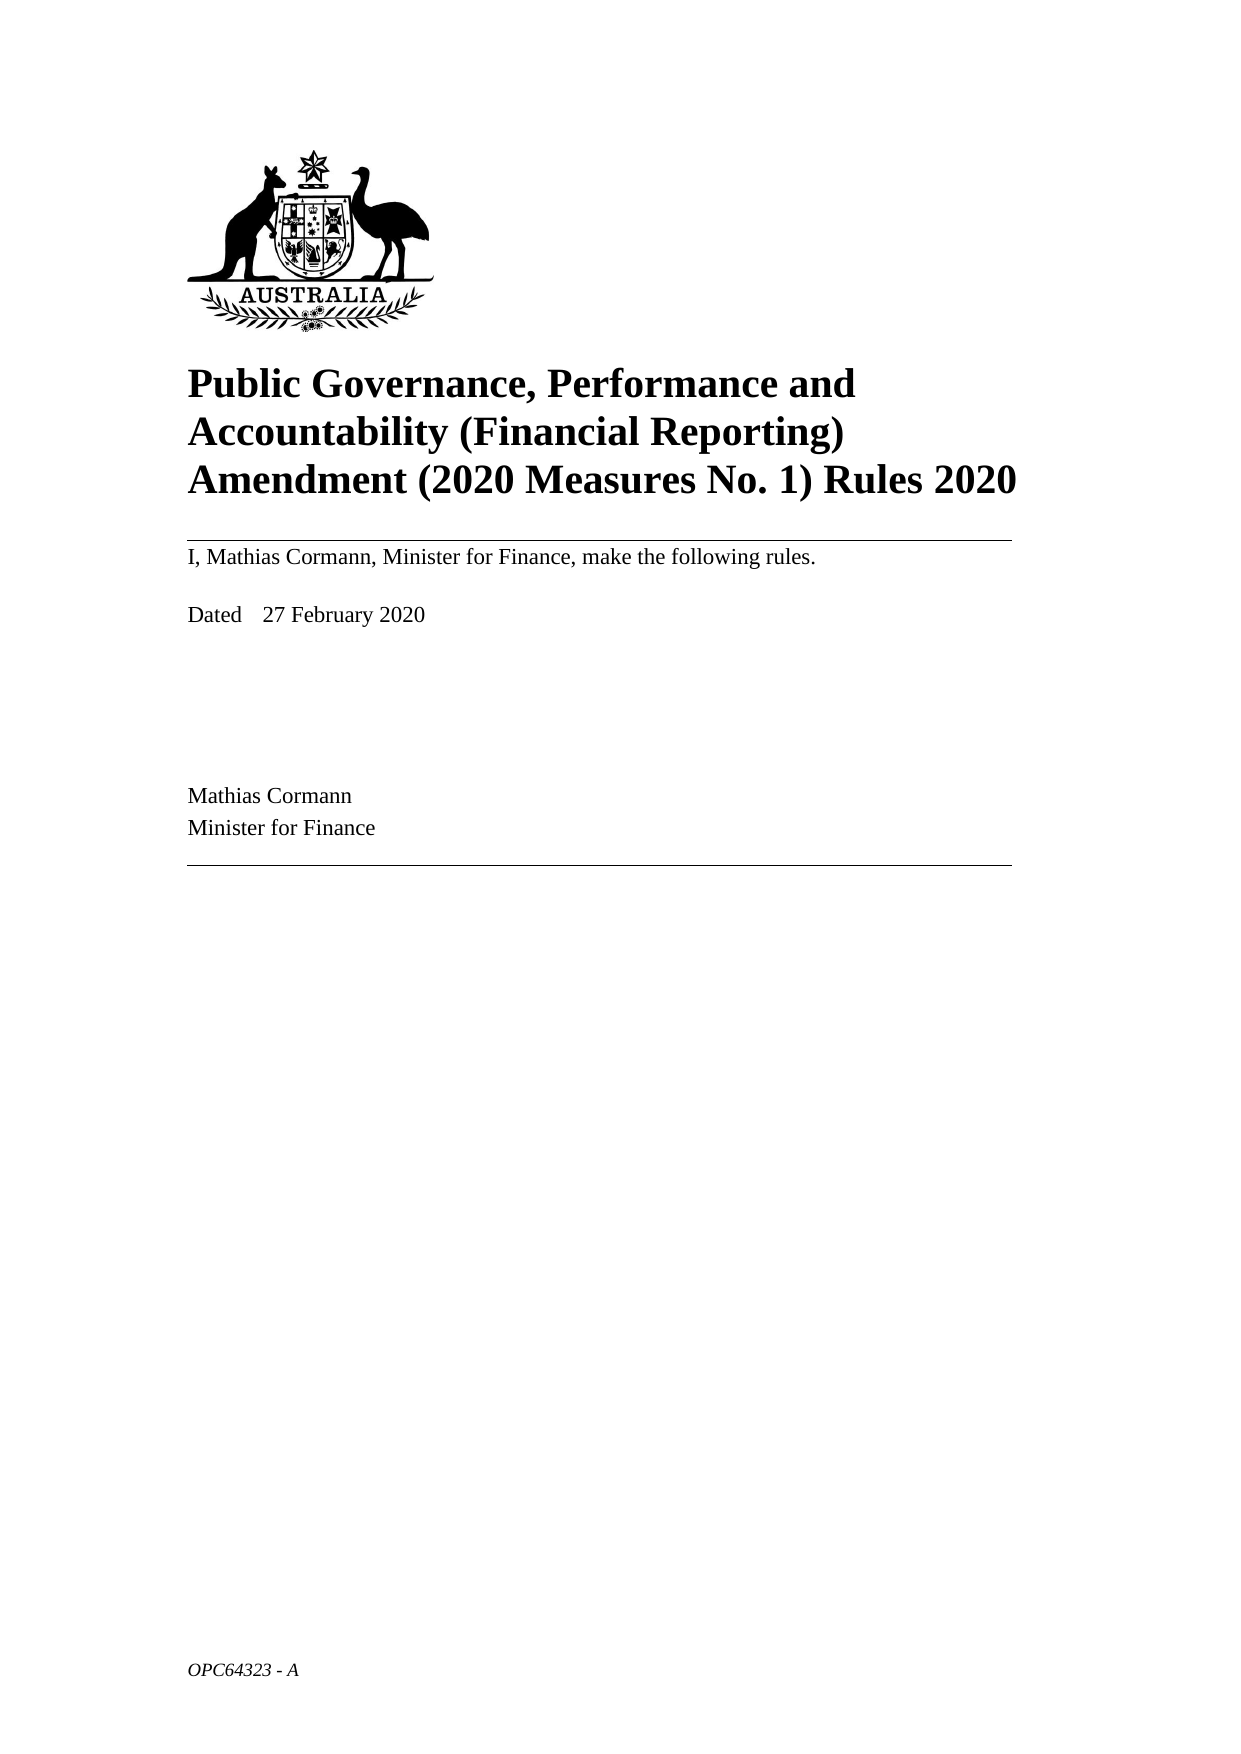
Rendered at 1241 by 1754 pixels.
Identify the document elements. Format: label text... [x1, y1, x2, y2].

text Dated 27 February 2020 [187, 601, 1012, 627]
text Mathias Cormann [187, 777, 1012, 809]
picture [187, 150, 434, 332]
text Public Governance, Performance and Accountability (Financial Reporting) Amendment (2020 Measures No. 1) Rules 2020 [187, 358, 1053, 502]
text Minister for Finance [187, 809, 1012, 865]
text I, Mathias Cormann, Minister for Finance, make the following rules. [187, 541, 1012, 570]
